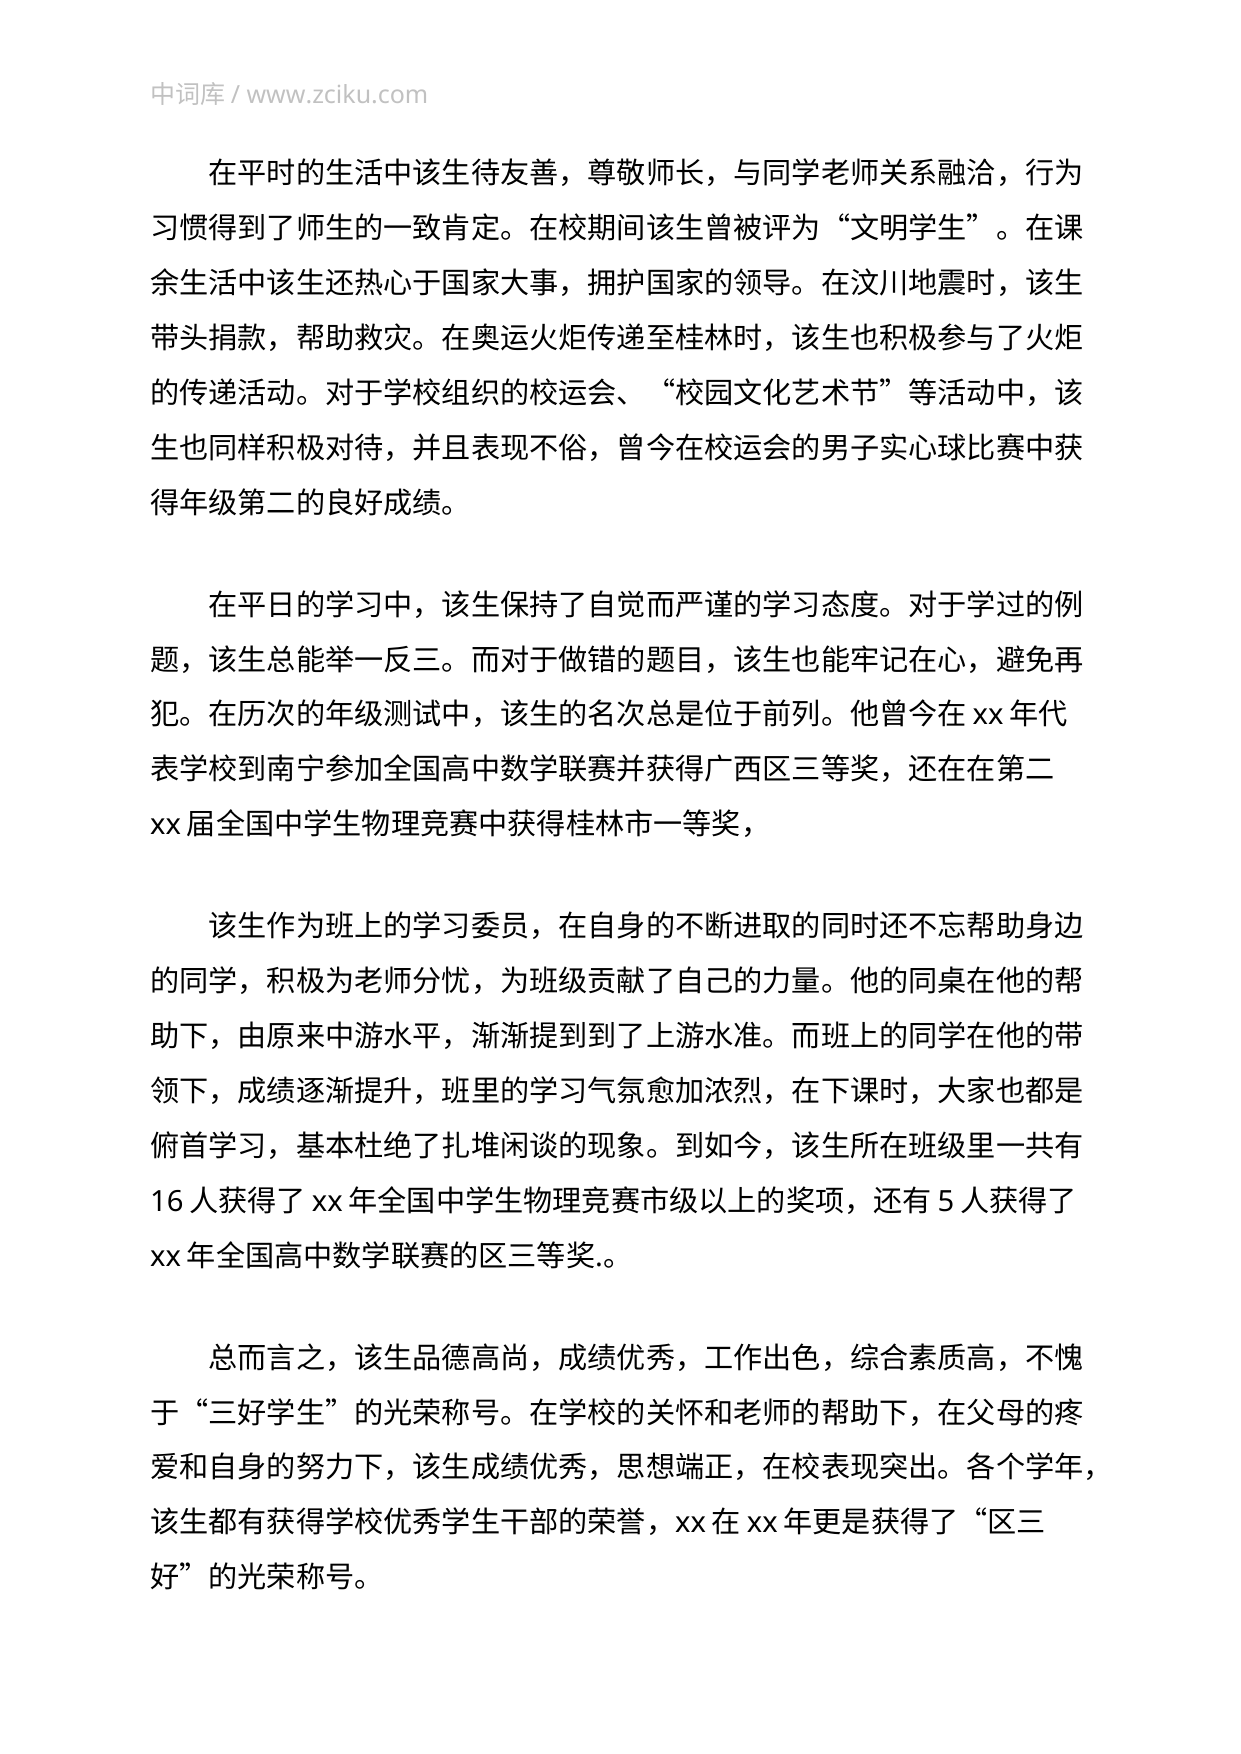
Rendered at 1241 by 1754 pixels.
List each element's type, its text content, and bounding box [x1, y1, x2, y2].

text 在平时的生活中该生待友善，尊敬师长，与同学老师关系融洽，行为习惯得到了师生的一致肯定。在校期间该生曾被评为“文明学生”。在课余生活中该生还热心于国家大事，拥护国家的领导。在汶川地震时，该生带头捐款，帮助救灾。在奥运火炬传递至桂林时，该生也积极参与了火炬的传递活动。对于学校组织的校运会、“校园文化艺术节”等活动中，该生也同样积极对待，并且表现不俗，曾今在校运会的男子实心球比赛中获得年级第二的良好成绩。 [150, 150, 1090, 522]
text 总而言之，该生品德高尚，成绩优秀，工作出色，综合素质高，不愧于“三好学生”的光荣称号。在学校的关怀和老师的帮助下，在父母的疼爱和自身的努力下，该生成绩优秀，思想端正，在校表现突出。各个学年，该生都有获得学校优秀学生干部的荣誉，xx在xx年更是获得了“区三好”的光荣称号。 [150, 1334, 1090, 1596]
text 在平日的学习中，该生保持了自觉而严谨的学习态度。对于学过的例题，该生总能举一反三。而对于做错的题目，该生也能牢记在心，避免再犯。在历次的年级测试中，该生的名次总是位于前列。他曾今在xx年代表学校到南宁参加全国高中数学联赛并获得广西区三等奖，还在在第二xx届全国中学生物理竞赛中获得桂林市一等奖， [150, 581, 1090, 843]
text 该生作为班上的学习委员，在自身的不断进取的同时还不忘帮助身边的同学，积极为老师分忧，为班级贡献了自己的力量。他的同桌在他的帮助下，由原来中游水平，渐渐提到到了上游水准。而班上的同学在他的带领下，成绩逐渐提升，班里的学习气氛愈加浓烈，在下课时，大家也都是俯首学习，基本杜绝了扎堆闲谈的现象。到如今，该生所在班级里一共有16人获得了xx年全国中学生物理竞赛市级以上的奖项，还有5人获得了xx年全国高中数学联赛的区三等奖.。 [150, 903, 1090, 1275]
